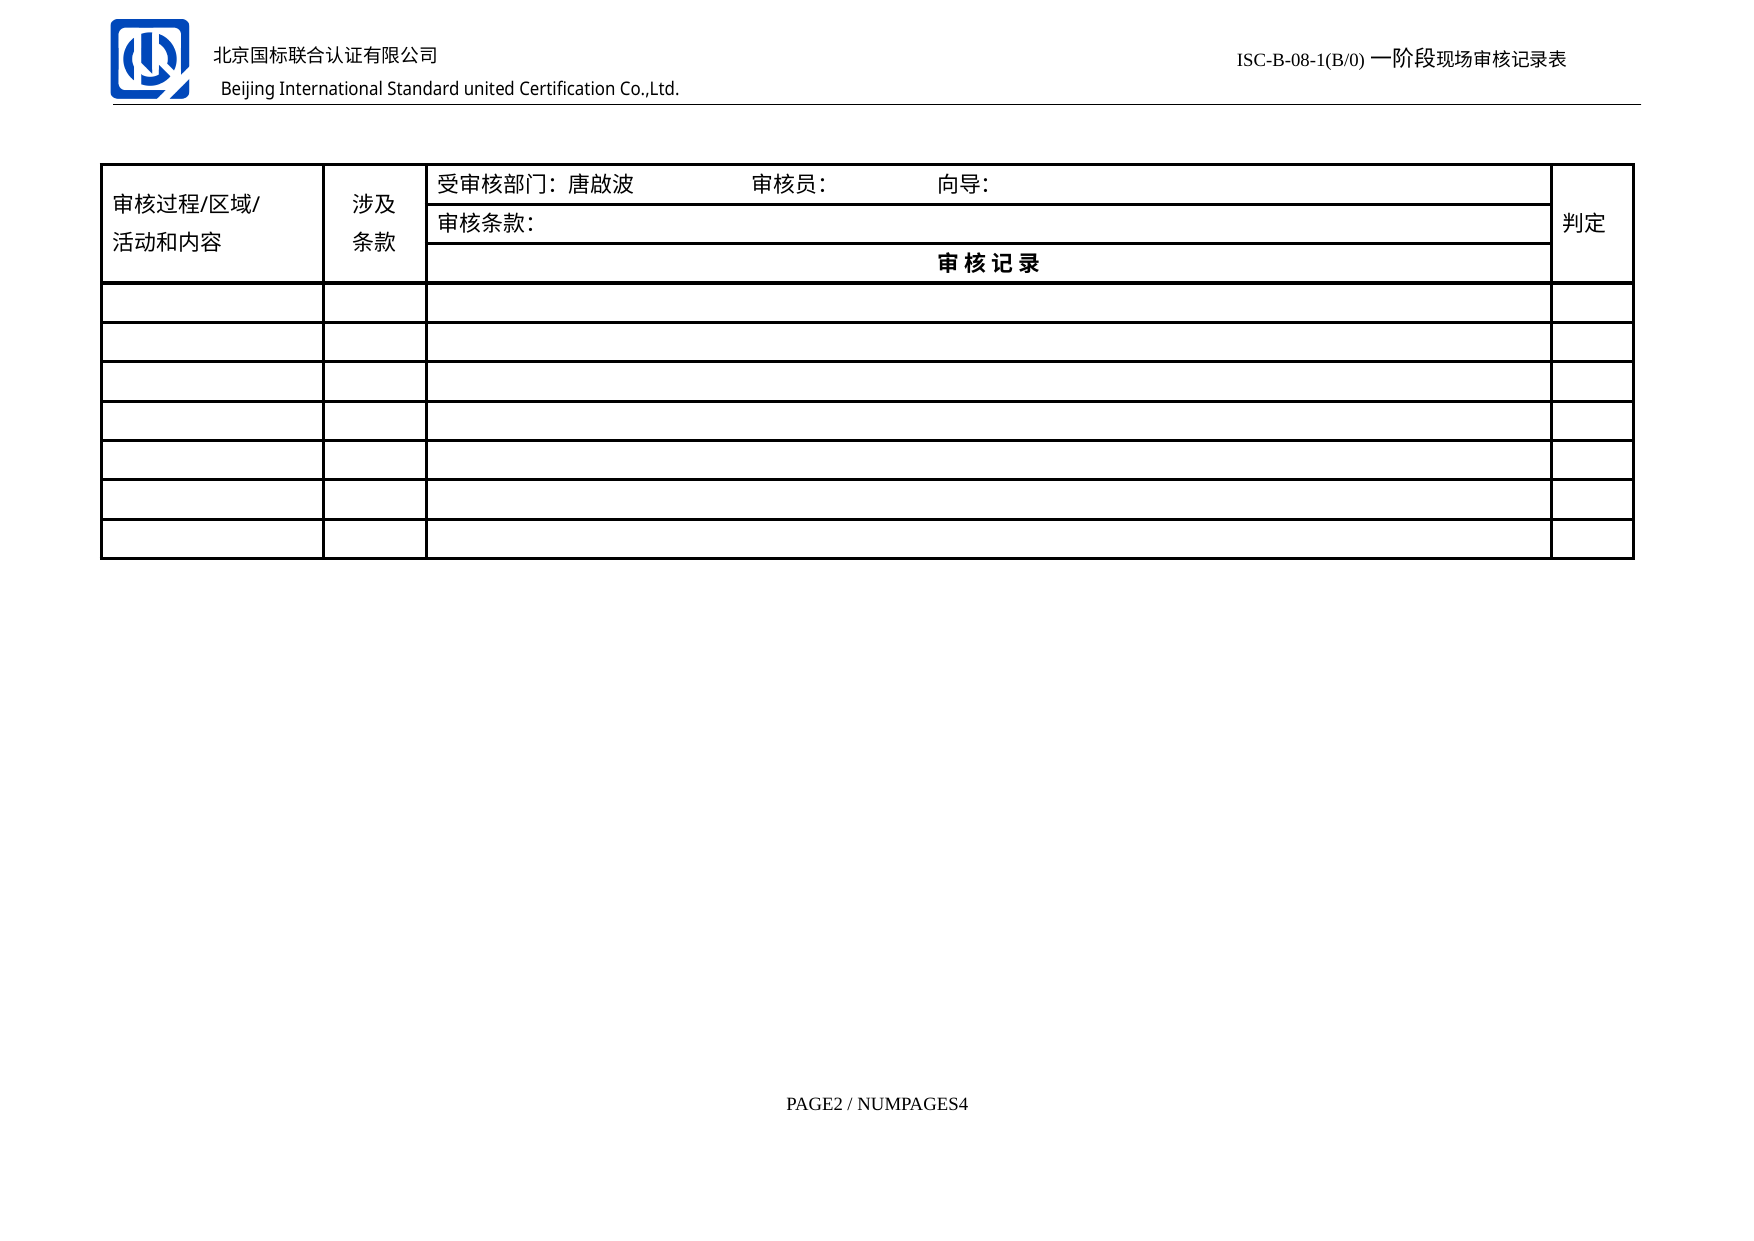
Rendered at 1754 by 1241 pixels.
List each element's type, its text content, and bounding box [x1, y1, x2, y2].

table_cell [103, 285, 322, 321]
table_cell [1553, 285, 1632, 321]
table_cell [103, 442, 322, 478]
table_cell [428, 363, 1550, 399]
table_cell [103, 403, 322, 439]
picture [110, 19, 190, 99]
table_cell [428, 442, 1550, 478]
table_cell 审核条款： [428, 206, 1550, 242]
table_cell [1553, 442, 1632, 478]
table_cell [428, 403, 1550, 439]
table_cell [103, 481, 322, 518]
table_cell 审 核 记 录 [428, 245, 1550, 281]
table_cell [1553, 363, 1632, 399]
table_cell [1553, 481, 1632, 518]
table_cell [428, 285, 1550, 321]
table_cell [325, 324, 425, 360]
table_cell [1553, 324, 1632, 360]
table_cell [103, 521, 322, 557]
table_cell [325, 363, 425, 399]
table_cell [325, 403, 425, 439]
table_cell [428, 521, 1550, 557]
table_cell [325, 481, 425, 518]
table_cell [103, 363, 322, 399]
table_header 判定 [1553, 166, 1632, 281]
table_header 受审核部门：唐啟波 审核员： 向导： [428, 166, 1550, 203]
table_cell [325, 285, 425, 321]
table_cell [1553, 403, 1632, 439]
table_cell [325, 442, 425, 478]
table_cell [1553, 521, 1632, 557]
table_cell [428, 324, 1550, 360]
table_cell [103, 324, 322, 360]
table_cell [428, 481, 1550, 518]
table_header 审核过程/区域/ 活动和内容 [103, 166, 322, 281]
table_cell [325, 521, 425, 557]
table_header 涉及 条款 [325, 166, 425, 281]
